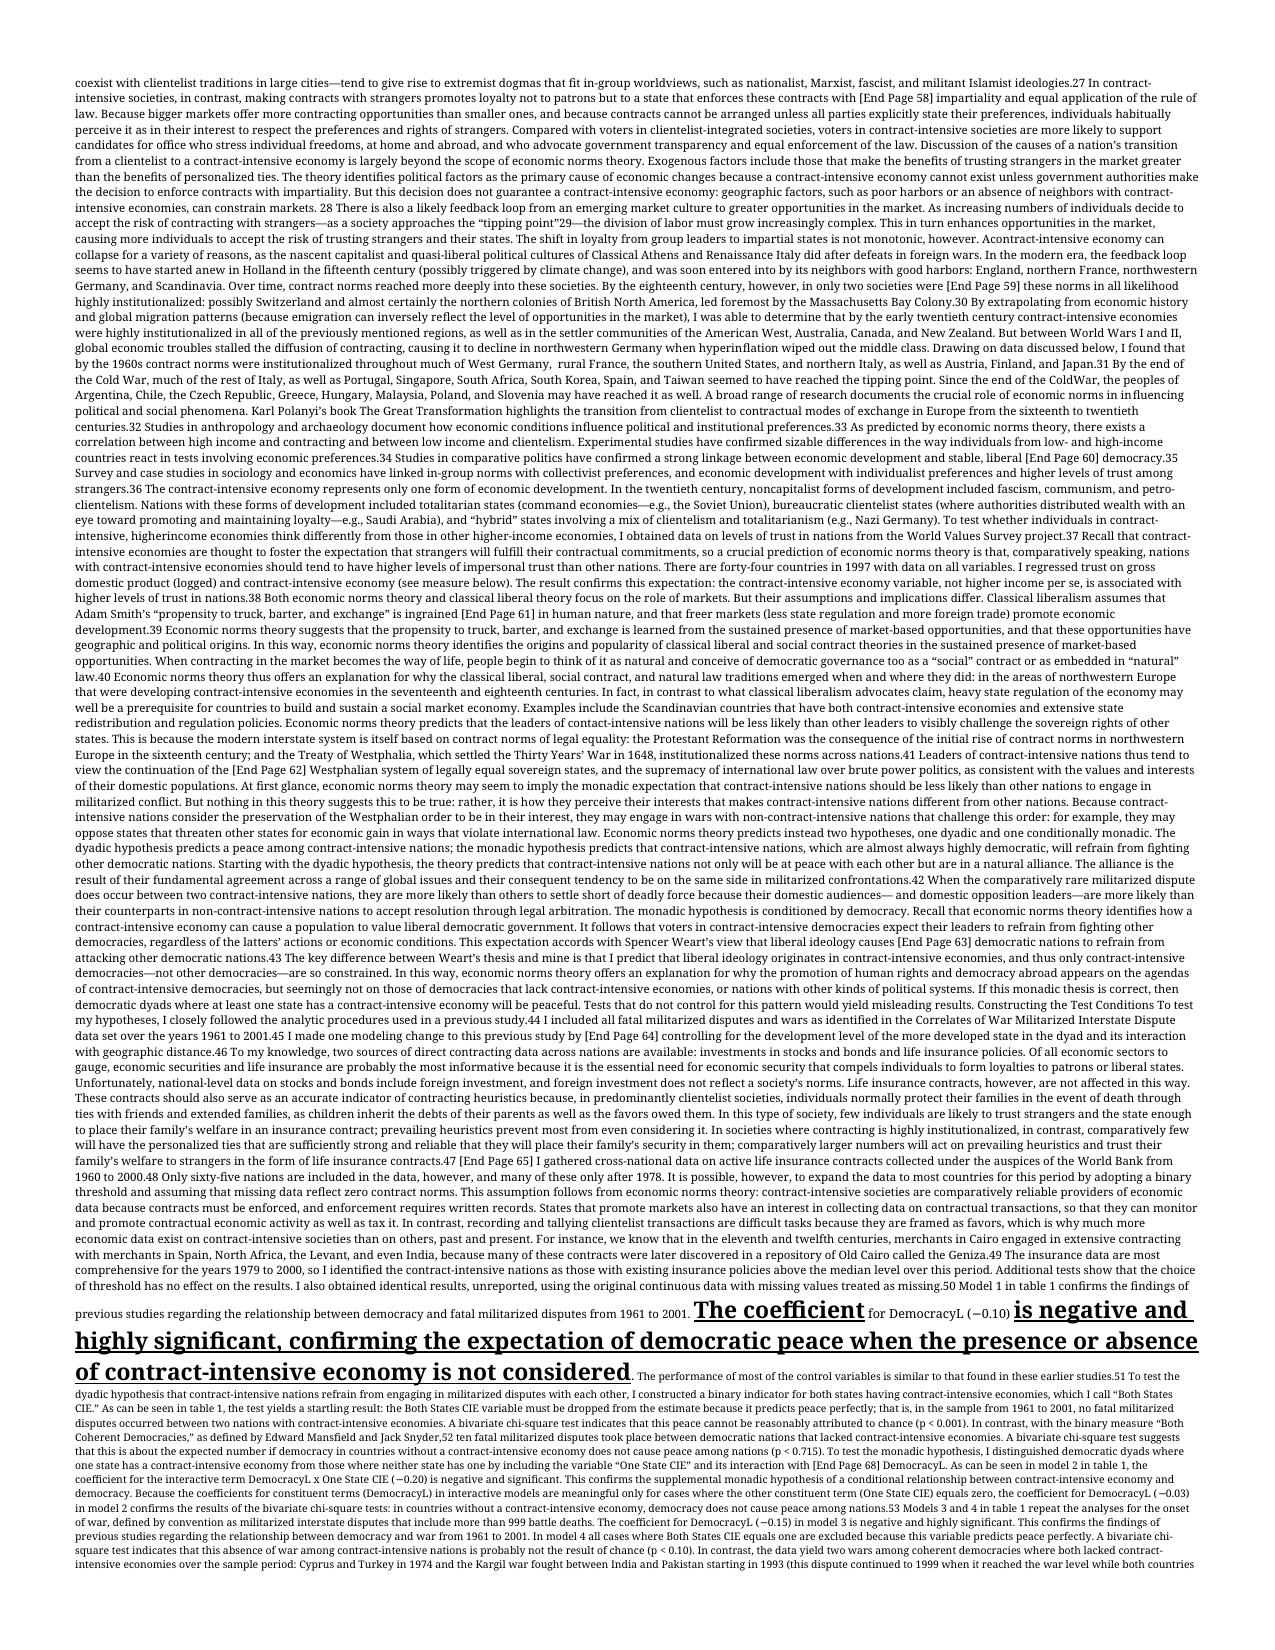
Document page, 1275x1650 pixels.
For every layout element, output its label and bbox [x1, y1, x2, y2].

text [75, 75, 1200, 1572]
